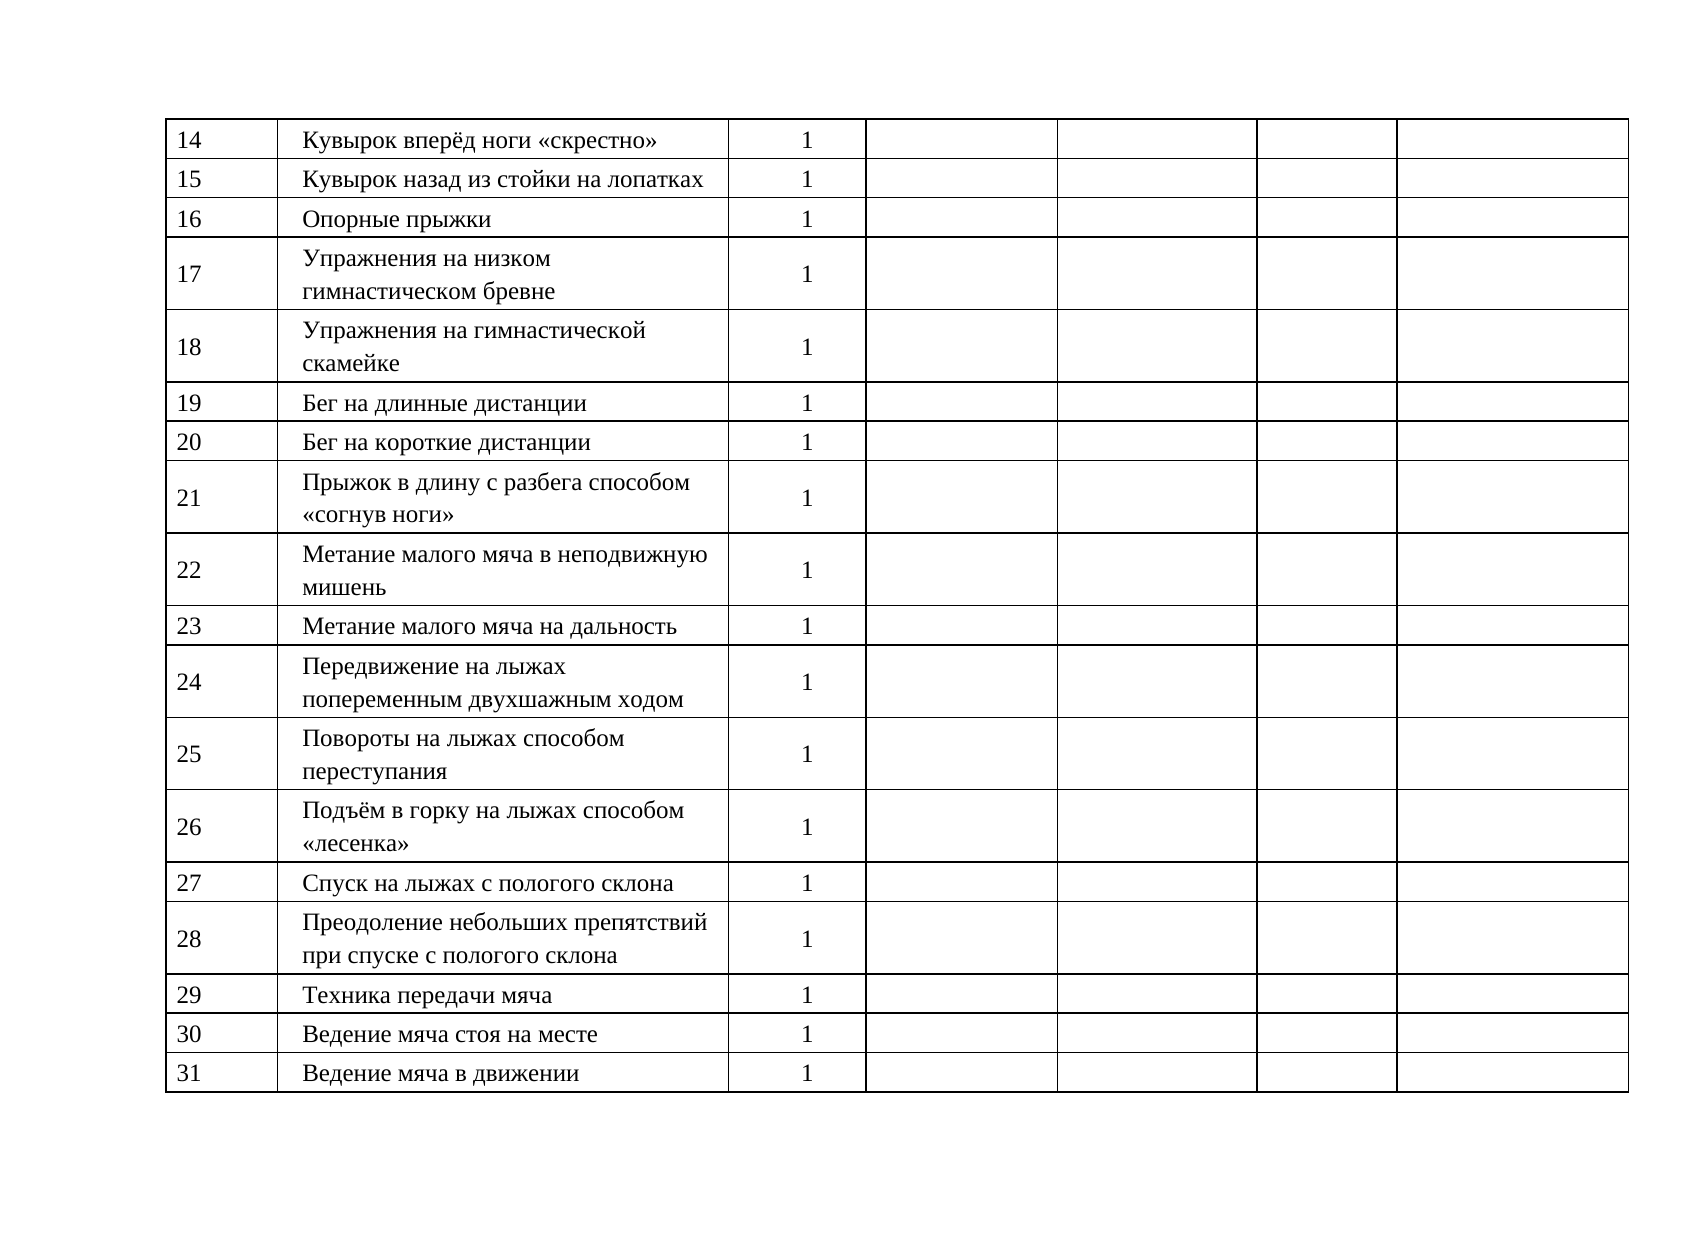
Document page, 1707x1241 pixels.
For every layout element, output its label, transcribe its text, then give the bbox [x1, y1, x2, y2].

table_cell [1058, 238, 1256, 309]
table_cell 1 [729, 238, 865, 309]
table_cell [867, 718, 1057, 789]
table_cell 25 [167, 718, 277, 789]
table_cell 30 [167, 1014, 277, 1052]
table_cell [1058, 461, 1256, 532]
table_cell [1398, 198, 1628, 236]
table_cell [867, 310, 1057, 381]
table_cell 20 [167, 422, 277, 460]
table_cell 24 [167, 646, 277, 716]
table_cell 14 [167, 120, 277, 157]
table_cell Упражнения на низком гимнастическом бревне [278, 238, 728, 309]
table_cell 19 [167, 383, 277, 420]
table_cell [867, 606, 1057, 644]
table_cell 1 [729, 120, 865, 157]
table_cell [1398, 120, 1628, 157]
table_cell [867, 120, 1057, 157]
table_cell 31 [167, 1053, 277, 1091]
table_cell [1058, 606, 1256, 644]
table_cell [1258, 646, 1396, 716]
table_cell 16 [167, 198, 277, 236]
table_cell [1258, 975, 1396, 1012]
table_cell 26 [167, 790, 277, 861]
table_cell [1058, 383, 1256, 420]
table_cell [1398, 383, 1628, 420]
table_cell [1058, 863, 1256, 901]
table_cell 21 [167, 461, 277, 532]
table_cell [1058, 975, 1256, 1012]
table_cell [1398, 646, 1628, 716]
table_cell [1398, 975, 1628, 1012]
table_cell Бег на короткие дистанции [278, 422, 728, 460]
table_cell [1258, 902, 1396, 973]
table_cell [867, 1053, 1057, 1091]
table_cell Кувырок вперёд ноги «скрестно» [278, 120, 728, 157]
table_cell [867, 902, 1057, 973]
table_cell 1 [729, 383, 865, 420]
table_cell [867, 790, 1057, 861]
table_cell Прыжок в длину с разбега способом «согнув ноги» [278, 461, 728, 532]
table_cell [1058, 790, 1256, 861]
table_cell [1058, 198, 1256, 236]
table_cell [278, 1053, 728, 1091]
table_cell [1058, 310, 1256, 381]
table_cell 1 [729, 198, 865, 236]
table_cell [1258, 159, 1396, 197]
table_cell Упражнения на гимнастической скамейке [278, 310, 728, 381]
table_cell [1258, 1014, 1396, 1052]
table_cell [1258, 310, 1396, 381]
table_cell Техника передачи мяча [278, 975, 728, 1012]
table_cell [867, 383, 1057, 420]
table_cell [1258, 461, 1396, 532]
table_cell 1 [729, 159, 865, 197]
table_cell [1398, 790, 1628, 861]
table_cell [1258, 383, 1396, 420]
table_cell Передвижение на лыжах попеременным двухшажным ходом [278, 646, 728, 716]
table_cell Метание малого мяча на дальность [278, 606, 728, 644]
table_cell [867, 238, 1057, 309]
table_cell [1058, 1053, 1256, 1091]
table_cell [867, 198, 1057, 236]
table_cell [867, 646, 1057, 716]
table_cell [1058, 646, 1256, 716]
table_cell 15 [167, 159, 277, 197]
table_cell [867, 422, 1057, 460]
table_cell 18 [167, 310, 277, 381]
table_cell 1 [729, 1014, 865, 1052]
table_cell [1398, 238, 1628, 309]
table_cell Спуск на лыжах с пологого склона [278, 863, 728, 901]
table_cell [1398, 1014, 1628, 1052]
table_cell 28 [167, 902, 277, 973]
table_cell [1058, 422, 1256, 460]
table_cell 1 [729, 534, 865, 604]
table_cell [1398, 863, 1628, 901]
table_cell [867, 975, 1057, 1012]
table_cell [1398, 310, 1628, 381]
table_cell 22 [167, 534, 277, 604]
table_cell 1 [729, 310, 865, 381]
table_cell 1 [729, 718, 865, 789]
table_cell [1058, 120, 1256, 157]
table_cell 1 [729, 790, 865, 861]
table_cell [1058, 159, 1256, 197]
table_cell [1258, 718, 1396, 789]
table_cell [1258, 238, 1396, 309]
table_cell [1258, 1053, 1396, 1091]
table_cell 1 [729, 1053, 865, 1091]
table_cell [1398, 606, 1628, 644]
table_cell [1058, 902, 1256, 973]
table_cell [1398, 159, 1628, 197]
table_cell Опорные прыжки [278, 198, 728, 236]
table_cell [1258, 198, 1396, 236]
table_cell Преодоление небольших препятствий при спуске с пологого склона [278, 902, 728, 973]
table_cell 23 [167, 606, 277, 644]
table_cell [1058, 718, 1256, 789]
table_cell [1398, 902, 1628, 973]
table_cell Повороты на лыжах способом переступания [278, 718, 728, 789]
table_cell Метание малого мяча в неподвижную мишень [278, 534, 728, 604]
table_cell [1258, 120, 1396, 157]
table_cell 1 [729, 863, 865, 901]
table_cell [867, 461, 1057, 532]
table_cell 1 [729, 902, 865, 973]
table_cell [1258, 606, 1396, 644]
table_cell [1398, 1053, 1628, 1091]
table_cell [1058, 1014, 1256, 1052]
table_cell 1 [729, 646, 865, 716]
table_cell [867, 863, 1057, 901]
table_cell Кувырок назад из стойки на лопатках [278, 159, 728, 197]
table_cell [1398, 718, 1628, 789]
table_cell [1398, 461, 1628, 532]
table_cell Бег на длинные дистанции [278, 383, 728, 420]
table_cell [1258, 422, 1396, 460]
table_cell [867, 159, 1057, 197]
table_cell [1058, 534, 1256, 604]
table_cell Подъём в горку на лыжах способом «лесенка» [278, 790, 728, 861]
table_cell [1258, 863, 1396, 901]
table_cell 1 [729, 975, 865, 1012]
table_cell [867, 534, 1057, 604]
table_cell 17 [167, 238, 277, 309]
table_cell [1398, 534, 1628, 604]
table_cell 1 [729, 422, 865, 460]
table_cell Ведение мяча стоя на месте [278, 1014, 728, 1052]
table_cell 29 [167, 975, 277, 1012]
table_cell 1 [729, 606, 865, 644]
table_cell [1398, 422, 1628, 460]
table_cell 1 [729, 461, 865, 532]
table_cell [867, 1014, 1057, 1052]
table_cell [1258, 790, 1396, 861]
table_cell 27 [167, 863, 277, 901]
table_cell [1258, 534, 1396, 604]
